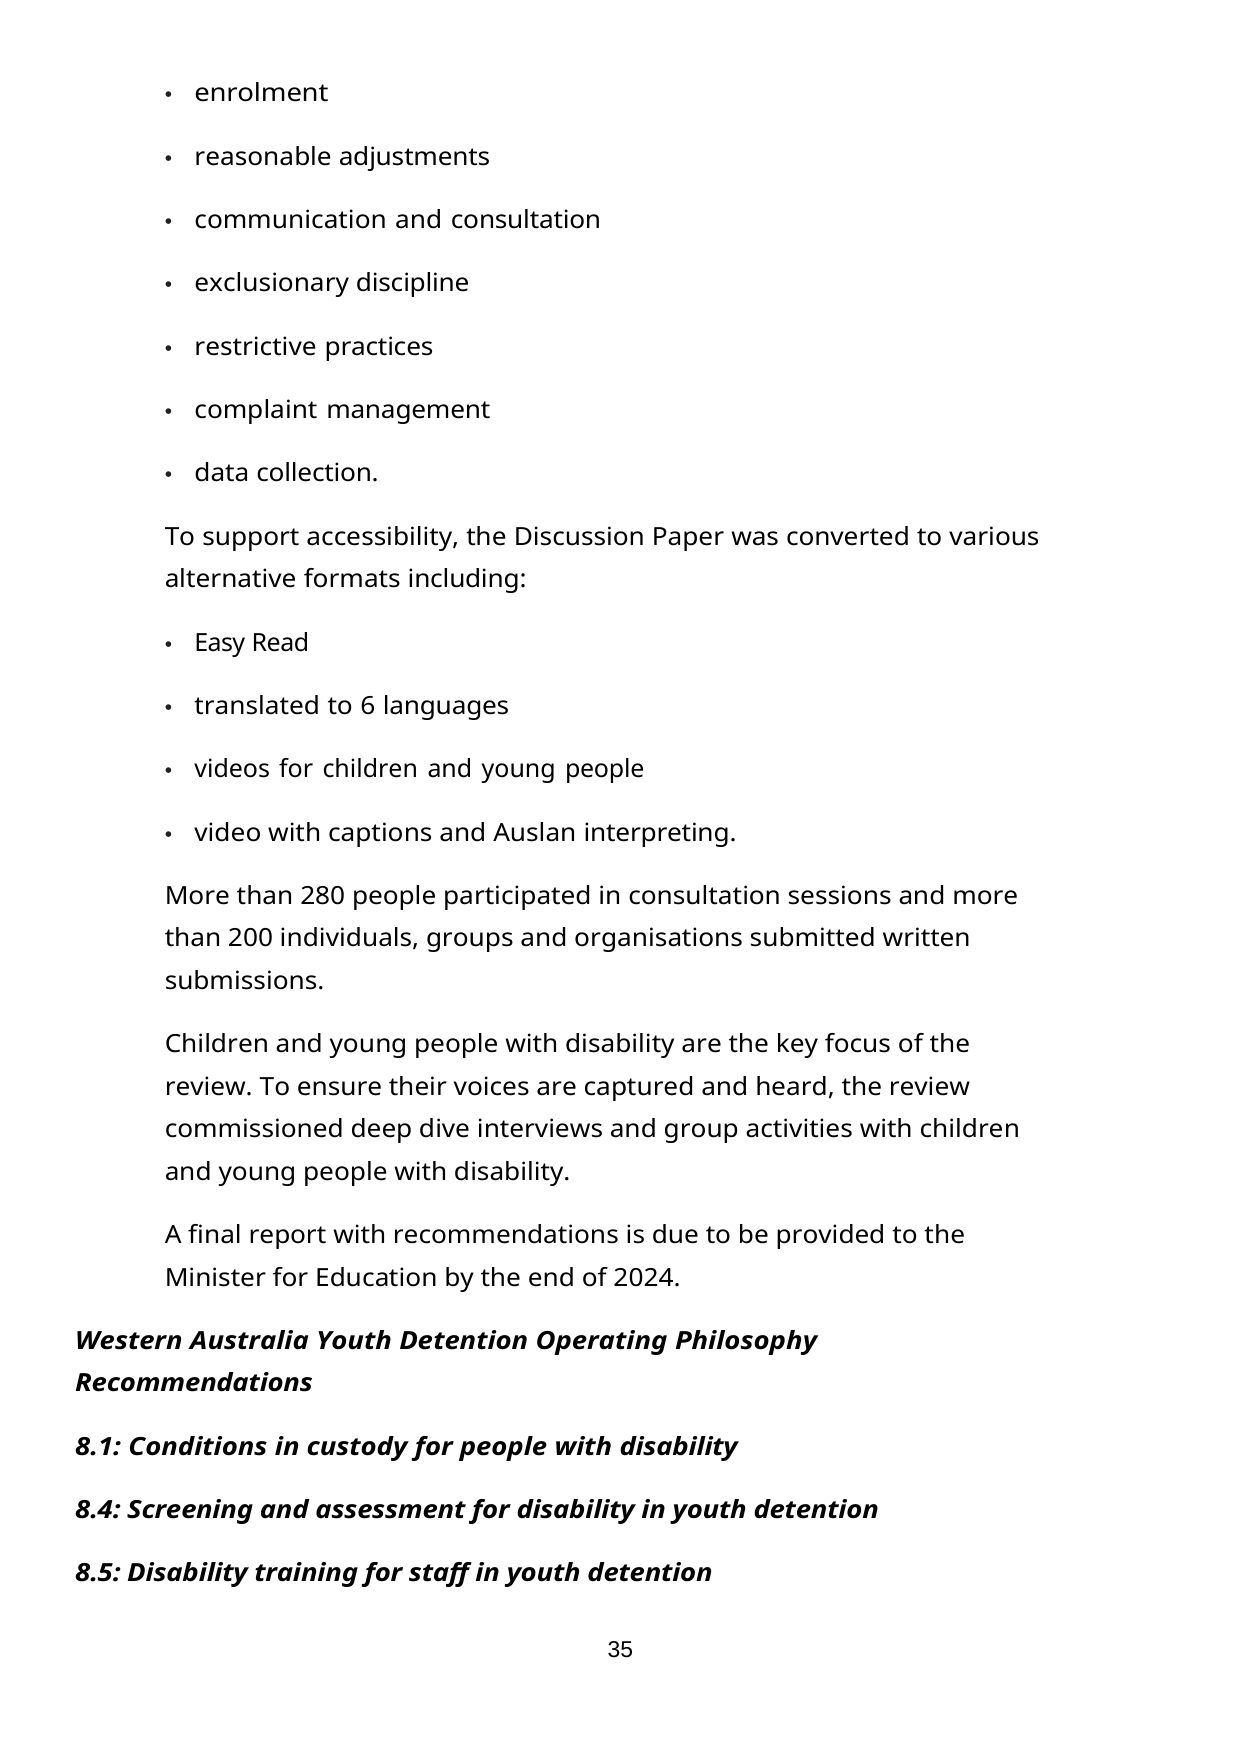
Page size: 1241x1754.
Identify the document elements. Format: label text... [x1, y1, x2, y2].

subtitle 8.5: Disability training for staff in youth detention [75, 1555, 1042, 1589]
list Easy Read [164, 624, 1165, 658]
list exclusionary discipline [164, 265, 1165, 299]
text Children and young people with disability are the key focus of the review. To ensure their voices are captured and heard, the review commissioned deep dive interviews and group activities with children and young people with disability. [164, 1026, 1053, 1187]
subtitle Western Australia Youth Detention Operating Philosophy Recommendations [75, 1322, 1042, 1399]
list complaint management [164, 392, 1165, 426]
list reasonable adjustments [164, 138, 1165, 172]
subtitle 8.1: Conditions in custody for people with disability [75, 1428, 1042, 1462]
list communication and consultation [164, 202, 1165, 236]
list enrolment [164, 75, 1165, 109]
list translated to 6 languages [164, 687, 1165, 722]
text To support accessibility, the Discussion Paper was converted to various alternative formats including: [164, 518, 1165, 595]
text More than 280 people participated in consultation sessions and more than 200 individuals, groups and organisations submitted written submissions. [164, 877, 1042, 997]
list restrictive practices [164, 328, 1165, 362]
list video with captions and Auslan interpreting. [164, 814, 1165, 848]
list data collection. [164, 455, 1165, 489]
list videos for children and young people [164, 751, 1165, 785]
subtitle 8.4: Screening and assessment for disability in youth detention [75, 1492, 1042, 1526]
text A final report with recommendations is due to be provided to the Minister for Education by the end of 2024. [164, 1217, 992, 1293]
